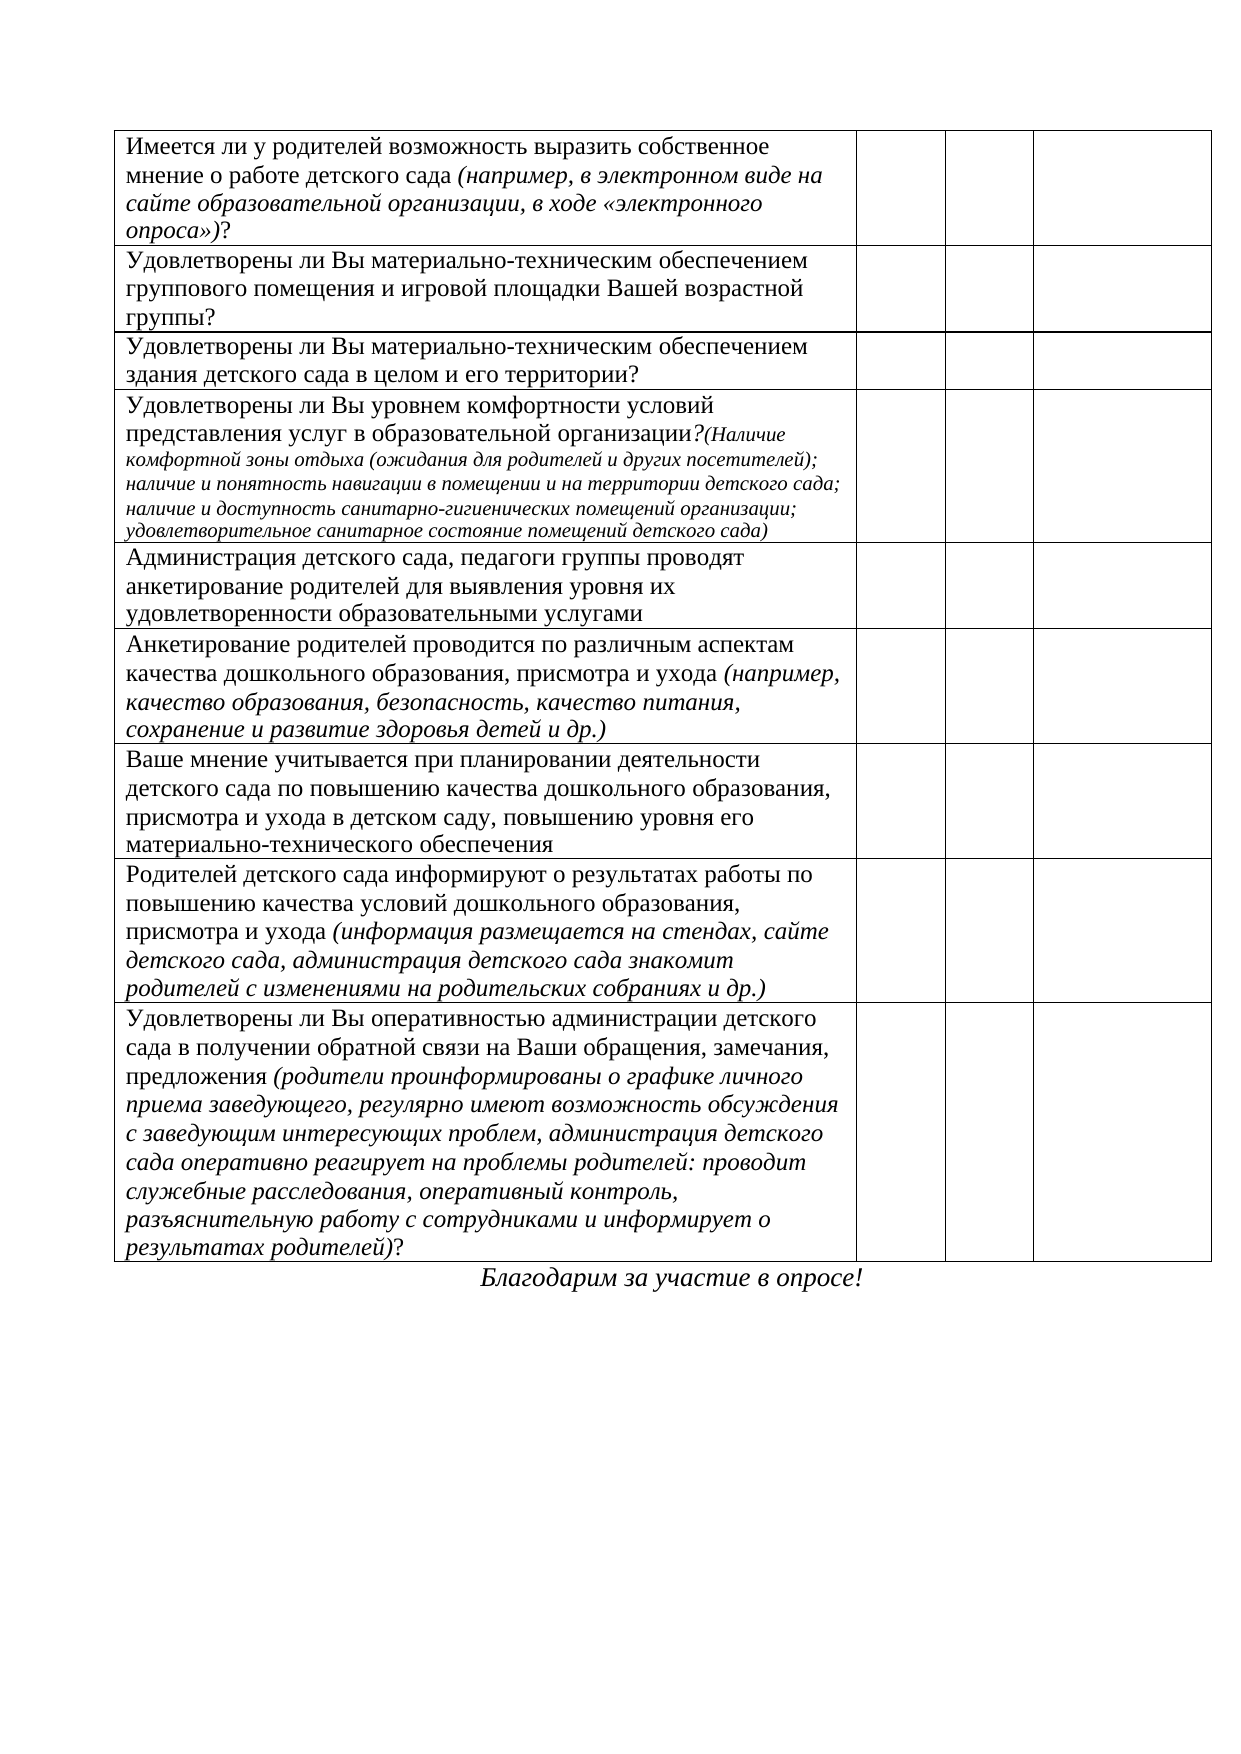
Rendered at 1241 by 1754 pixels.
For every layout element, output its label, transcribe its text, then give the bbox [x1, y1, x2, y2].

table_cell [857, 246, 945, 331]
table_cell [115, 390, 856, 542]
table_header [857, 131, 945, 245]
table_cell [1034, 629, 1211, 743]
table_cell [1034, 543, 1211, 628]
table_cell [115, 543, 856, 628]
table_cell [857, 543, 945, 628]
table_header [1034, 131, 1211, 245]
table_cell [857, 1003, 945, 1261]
text Благодарим за участие в опросе! [192, 1262, 1151, 1293]
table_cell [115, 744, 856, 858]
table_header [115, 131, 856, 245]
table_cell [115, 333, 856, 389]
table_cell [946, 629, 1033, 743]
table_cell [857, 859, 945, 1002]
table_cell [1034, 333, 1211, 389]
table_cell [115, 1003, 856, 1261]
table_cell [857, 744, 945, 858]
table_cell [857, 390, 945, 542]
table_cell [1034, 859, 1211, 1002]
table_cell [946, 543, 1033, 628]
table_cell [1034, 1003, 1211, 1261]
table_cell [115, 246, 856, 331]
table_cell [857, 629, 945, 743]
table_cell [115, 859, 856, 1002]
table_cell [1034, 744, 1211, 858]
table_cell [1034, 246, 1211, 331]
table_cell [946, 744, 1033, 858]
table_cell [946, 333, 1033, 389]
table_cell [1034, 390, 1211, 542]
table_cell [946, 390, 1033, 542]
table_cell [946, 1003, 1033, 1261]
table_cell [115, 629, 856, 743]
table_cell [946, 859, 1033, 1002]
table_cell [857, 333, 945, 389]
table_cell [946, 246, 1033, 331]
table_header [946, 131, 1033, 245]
